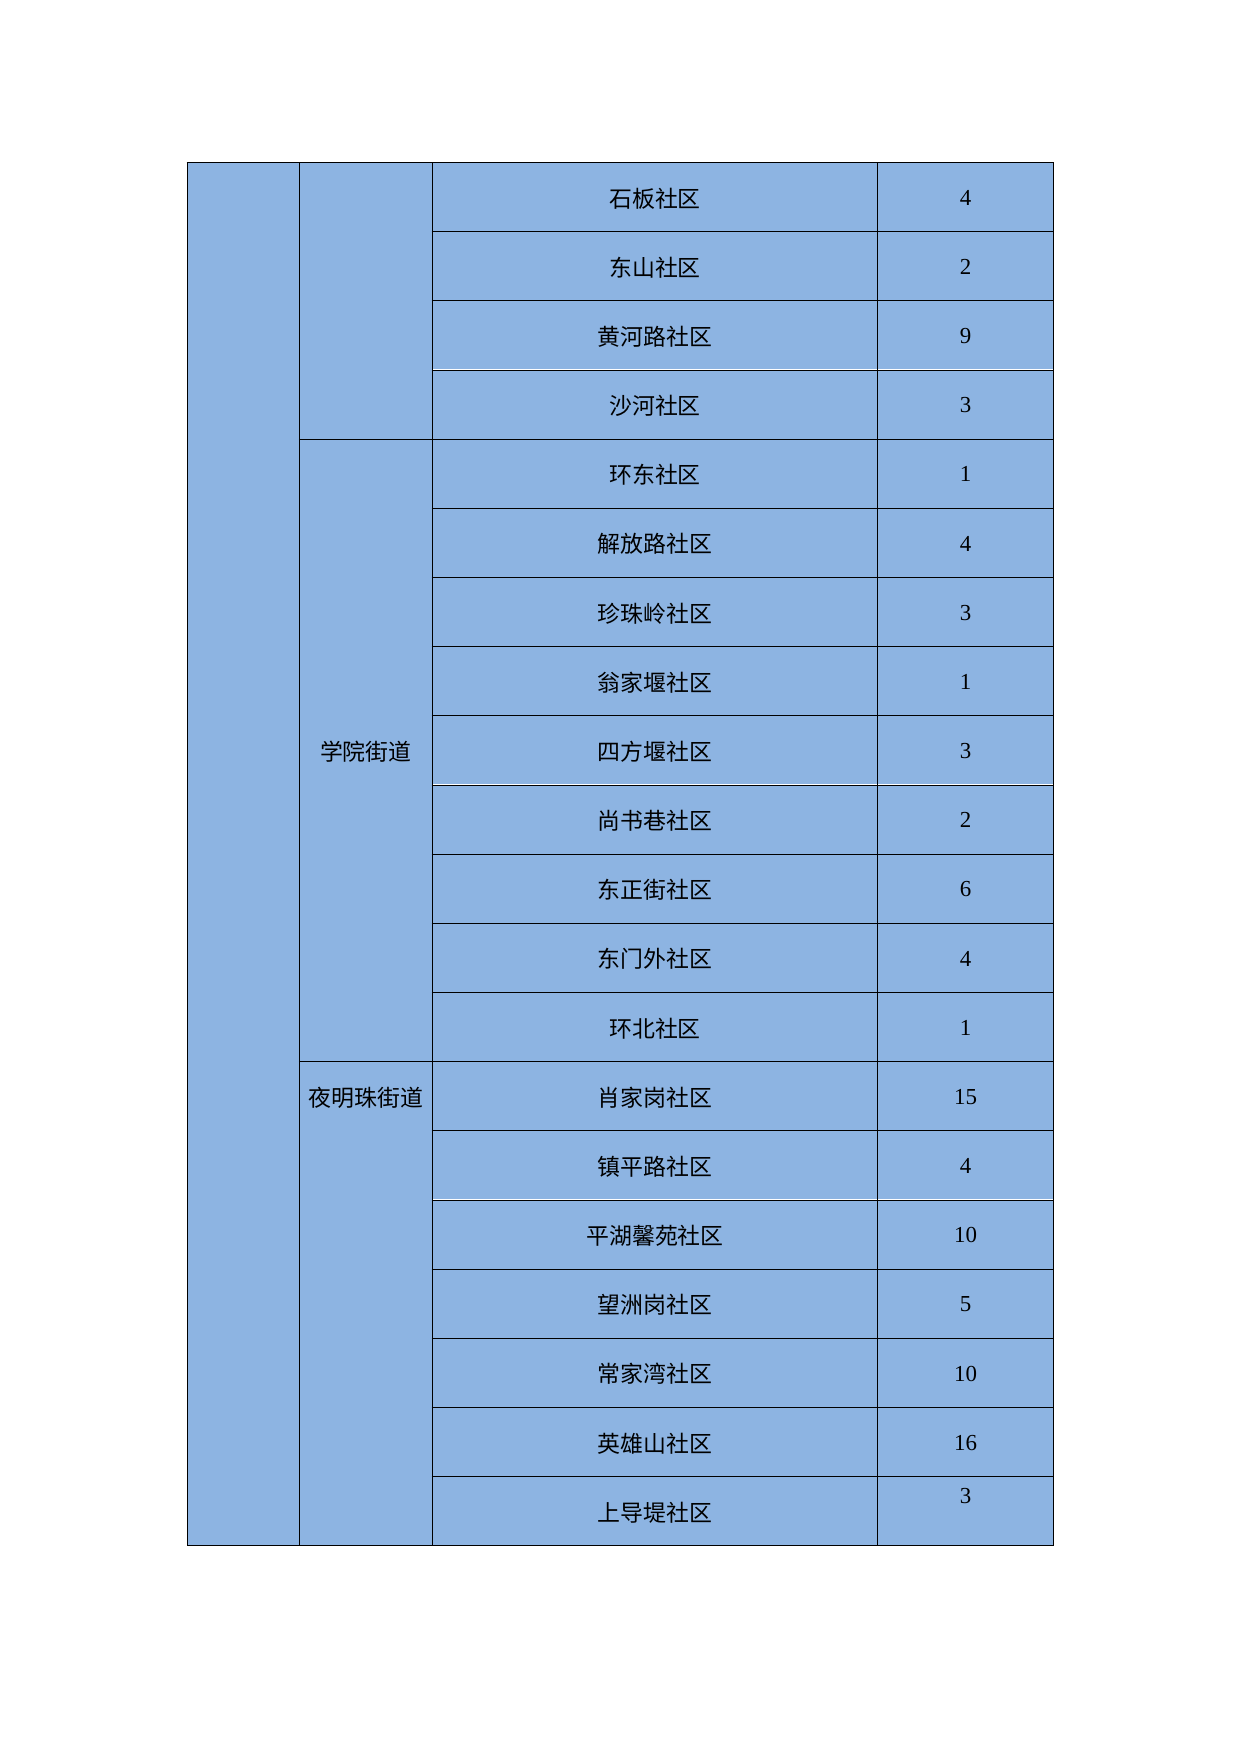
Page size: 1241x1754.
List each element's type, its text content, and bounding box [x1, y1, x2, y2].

table_cell 学院街道 [300, 440, 432, 1061]
table_cell 四方堰社区 [433, 716, 877, 784]
table_cell 1 [878, 993, 1053, 1061]
table_cell 环北社区 [433, 993, 877, 1061]
table_cell 4 [878, 509, 1053, 577]
table_cell 东正街社区 [433, 855, 877, 923]
table_cell 3 [878, 578, 1053, 646]
table_cell 15 [878, 1062, 1053, 1130]
table_cell 解放路社区 [433, 509, 877, 577]
table_cell 3 [878, 1477, 1053, 1545]
table_cell 英雄山社区 [433, 1408, 877, 1476]
table_cell 石板社区 [433, 163, 877, 231]
table_cell 翁家堰社区 [433, 647, 877, 715]
table_cell 夜明珠街道 [300, 1062, 432, 1545]
table_cell 16 [878, 1408, 1053, 1476]
table_cell 沙河社区 [433, 371, 877, 439]
table_cell 常家湾社区 [433, 1339, 877, 1407]
table_cell 东门外社区 [433, 924, 877, 992]
table_cell 4 [878, 163, 1053, 231]
table_cell 6 [878, 855, 1053, 923]
table_cell 尚书巷社区 [433, 786, 877, 854]
table_cell 黄河路社区 [433, 301, 877, 369]
table_cell 肖家岗社区 [433, 1062, 877, 1130]
table_cell 平湖馨苑社区 [433, 1201, 877, 1269]
table_cell 镇平路社区 [433, 1131, 877, 1199]
table_cell 5 [878, 1270, 1053, 1338]
table_cell 2 [878, 232, 1053, 300]
table_cell 10 [878, 1201, 1053, 1269]
table_cell 4 [878, 1131, 1053, 1199]
table_cell 上导堤社区 [433, 1477, 877, 1545]
table_cell 1 [878, 440, 1053, 508]
table_cell 2 [878, 786, 1053, 854]
table_cell 环东社区 [433, 440, 877, 508]
table_cell 3 [878, 371, 1053, 439]
table_cell 望洲岗社区 [433, 1270, 877, 1338]
table_cell 10 [878, 1339, 1053, 1407]
table_cell 1 [878, 647, 1053, 715]
table_cell 3 [878, 716, 1053, 784]
table_cell 珍珠岭社区 [433, 578, 877, 646]
table_cell 东山社区 [433, 232, 877, 300]
table_cell 9 [878, 301, 1053, 369]
table_cell 4 [878, 924, 1053, 992]
